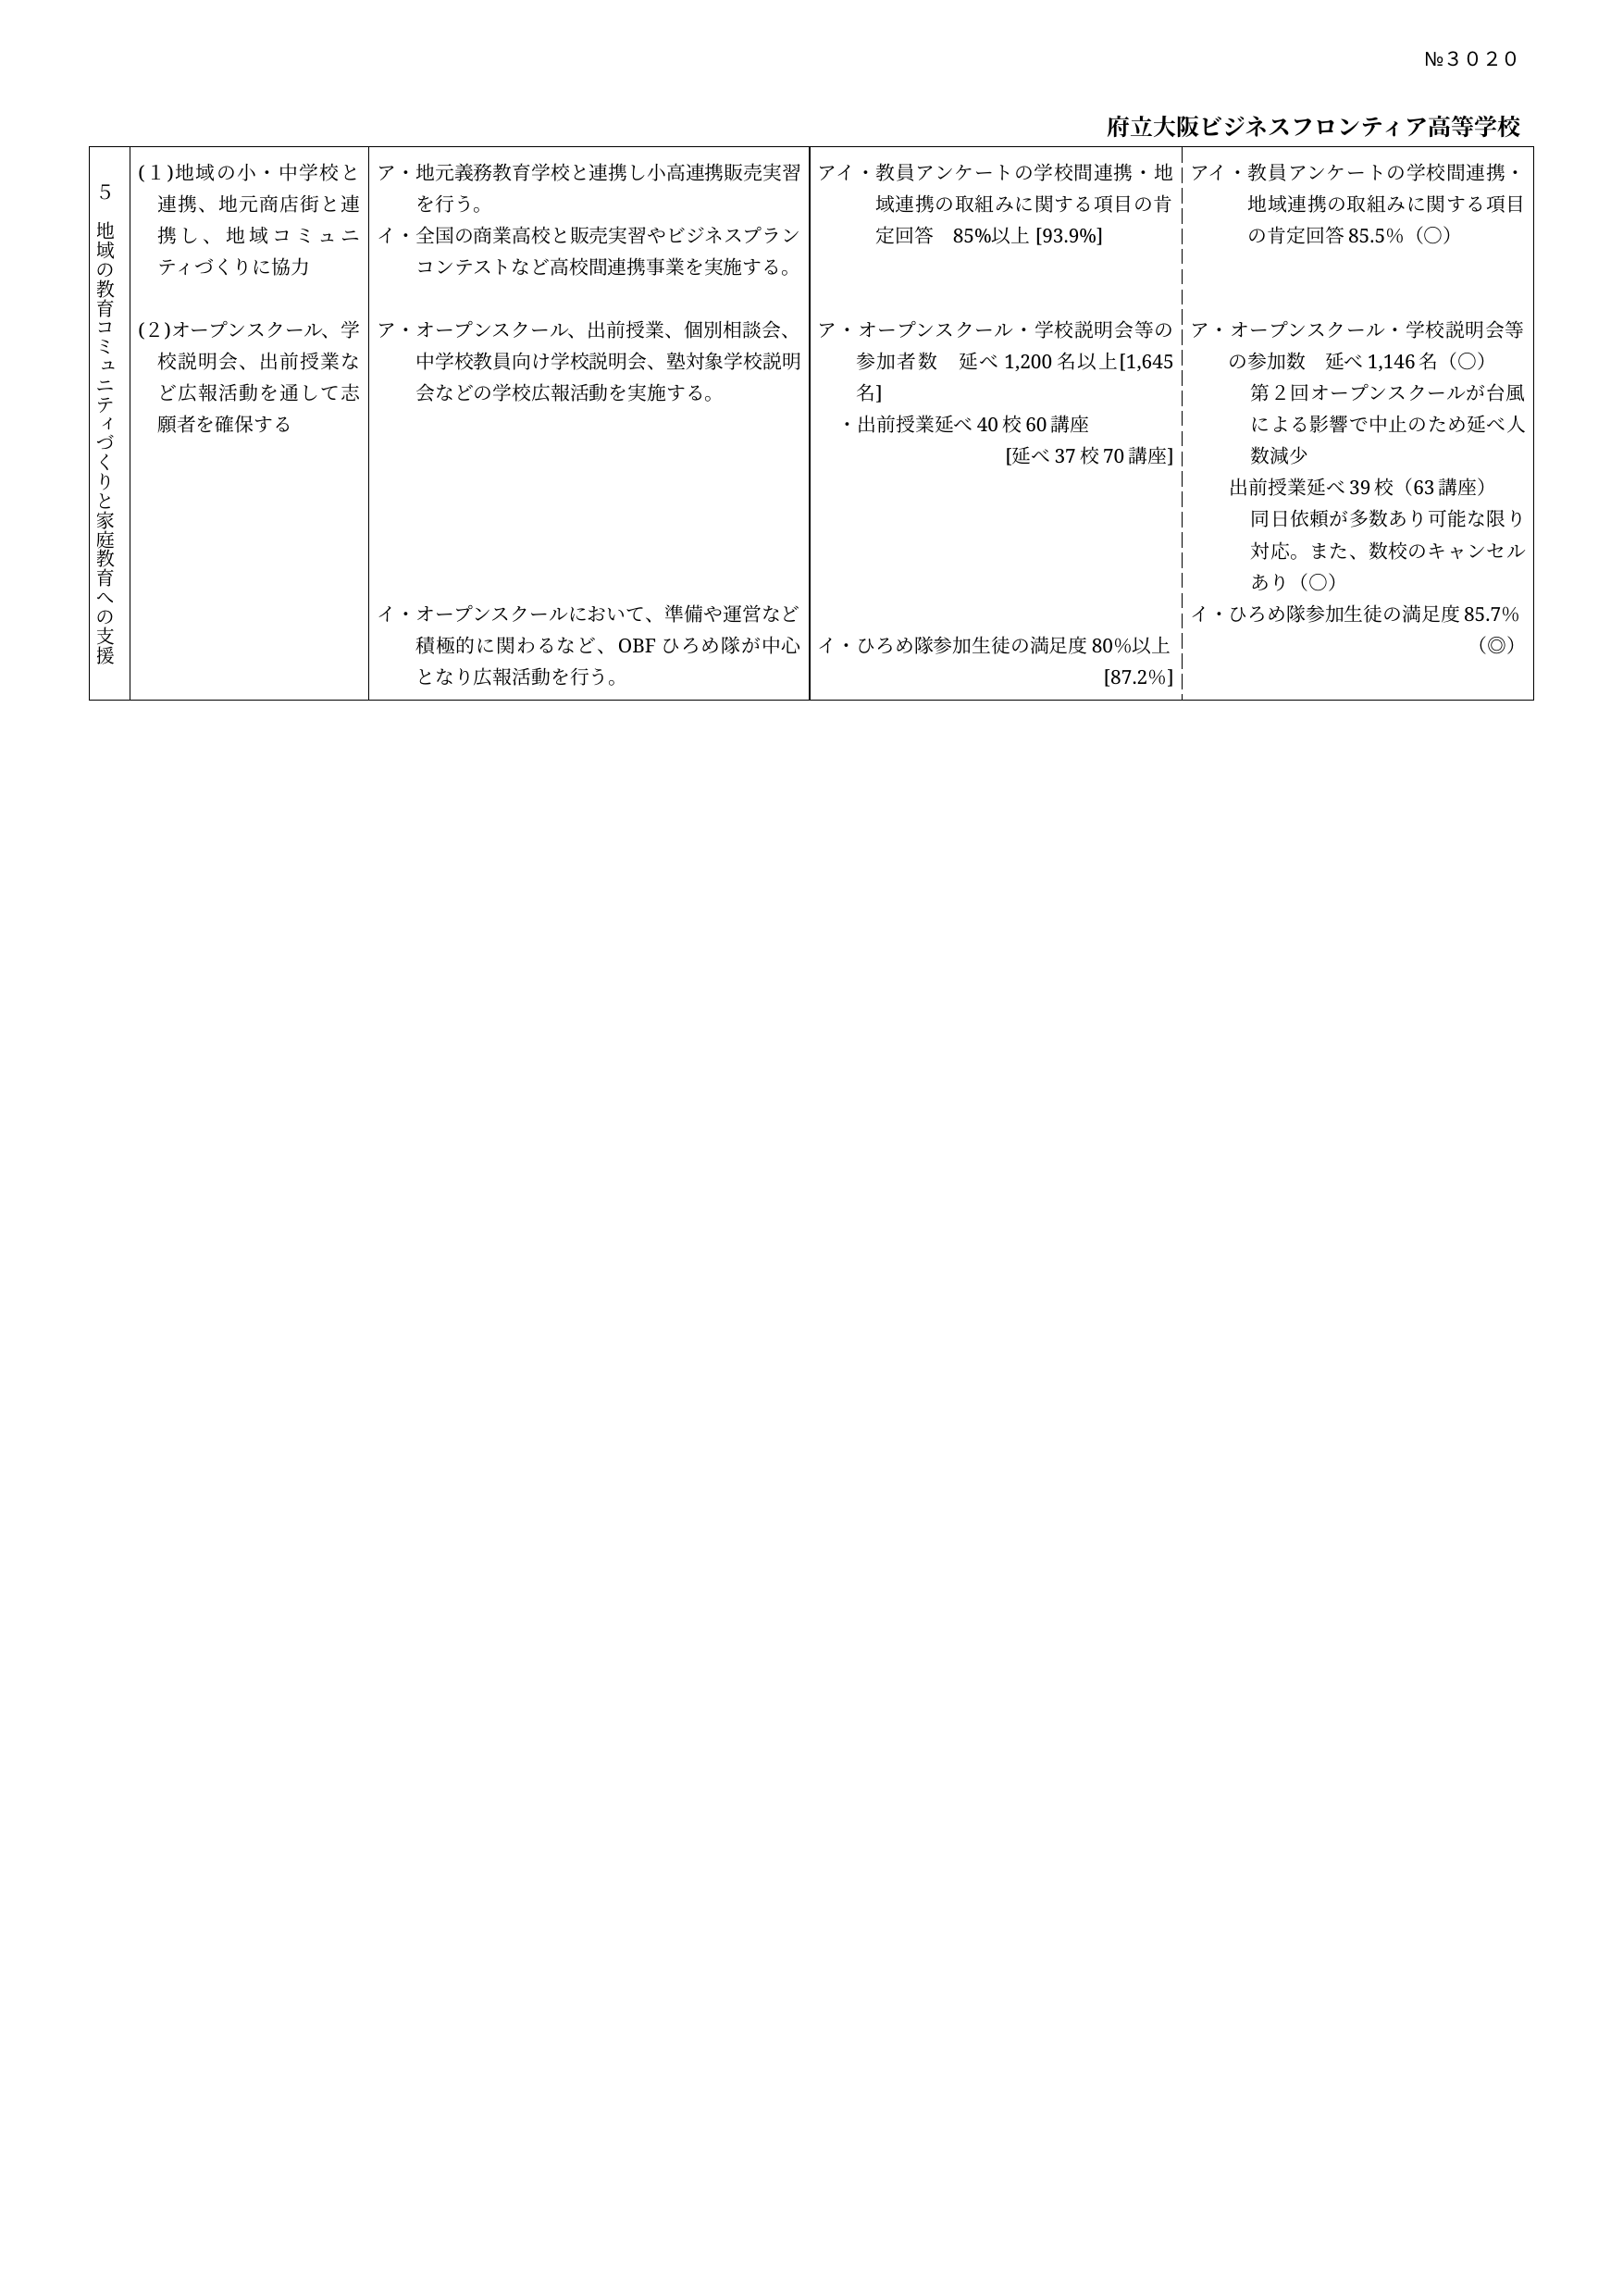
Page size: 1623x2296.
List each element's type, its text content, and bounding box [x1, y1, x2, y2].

table_cell ５ 地域の教育コミュニティづくりと家庭教育への支援 [90, 147, 130, 700]
table_cell (１)地域の小・中学校と連携、地元商店街と連携し、地域コミュニティづくりに協力 (２)オープンスクール、学校説明会、出前授業など広報活動を通して志願者を確保する [130, 147, 368, 700]
table_cell アイ・教員アンケートの学校間連携・地域連携の取組みに関する項目の肯定回答85.5％（○） ア・オープンスクール・学校説明会等の参加数 延べ1,146名（○） 第２回オープンスクールが台風による影響で中止のため延べ人数減少 出前授業延べ39校（63講座） 同日依頼が多数あり可能な限り対応。また、数校のキャンセルあり（○） イ・ひろめ隊参加生徒の満足度85.7％ （◎） [1182, 147, 1533, 700]
table_cell アイ・教員アンケートの学校間連携・地域連携の取組みに関する項目の肯定回答 85%以上 [93.9%] ア・オープンスクール・学校説明会等の参加者数 延べ1,200名以上[1,645名] ・出前授業延べ40校60講座 [延べ37校70講座] イ・ひろめ隊参加生徒の満足度80％以上 [87.2％] [811, 147, 1182, 700]
table_cell ア・地元義務教育学校と連携し小高連携販売実習を行う。 イ・全国の商業高校と販売実習やビジネスプランコンテストなど高校間連携事業を実施する。 ア・オープンスクール、出前授業、個別相談会、中学校教員向け学校説明会、塾対象学校説明会などの学校広報活動を実施する。 イ・オープンスクールにおいて、準備や運営など積極的に関わるなど、OBFひろめ隊が中心となり広報活動を行う。 [369, 147, 809, 700]
